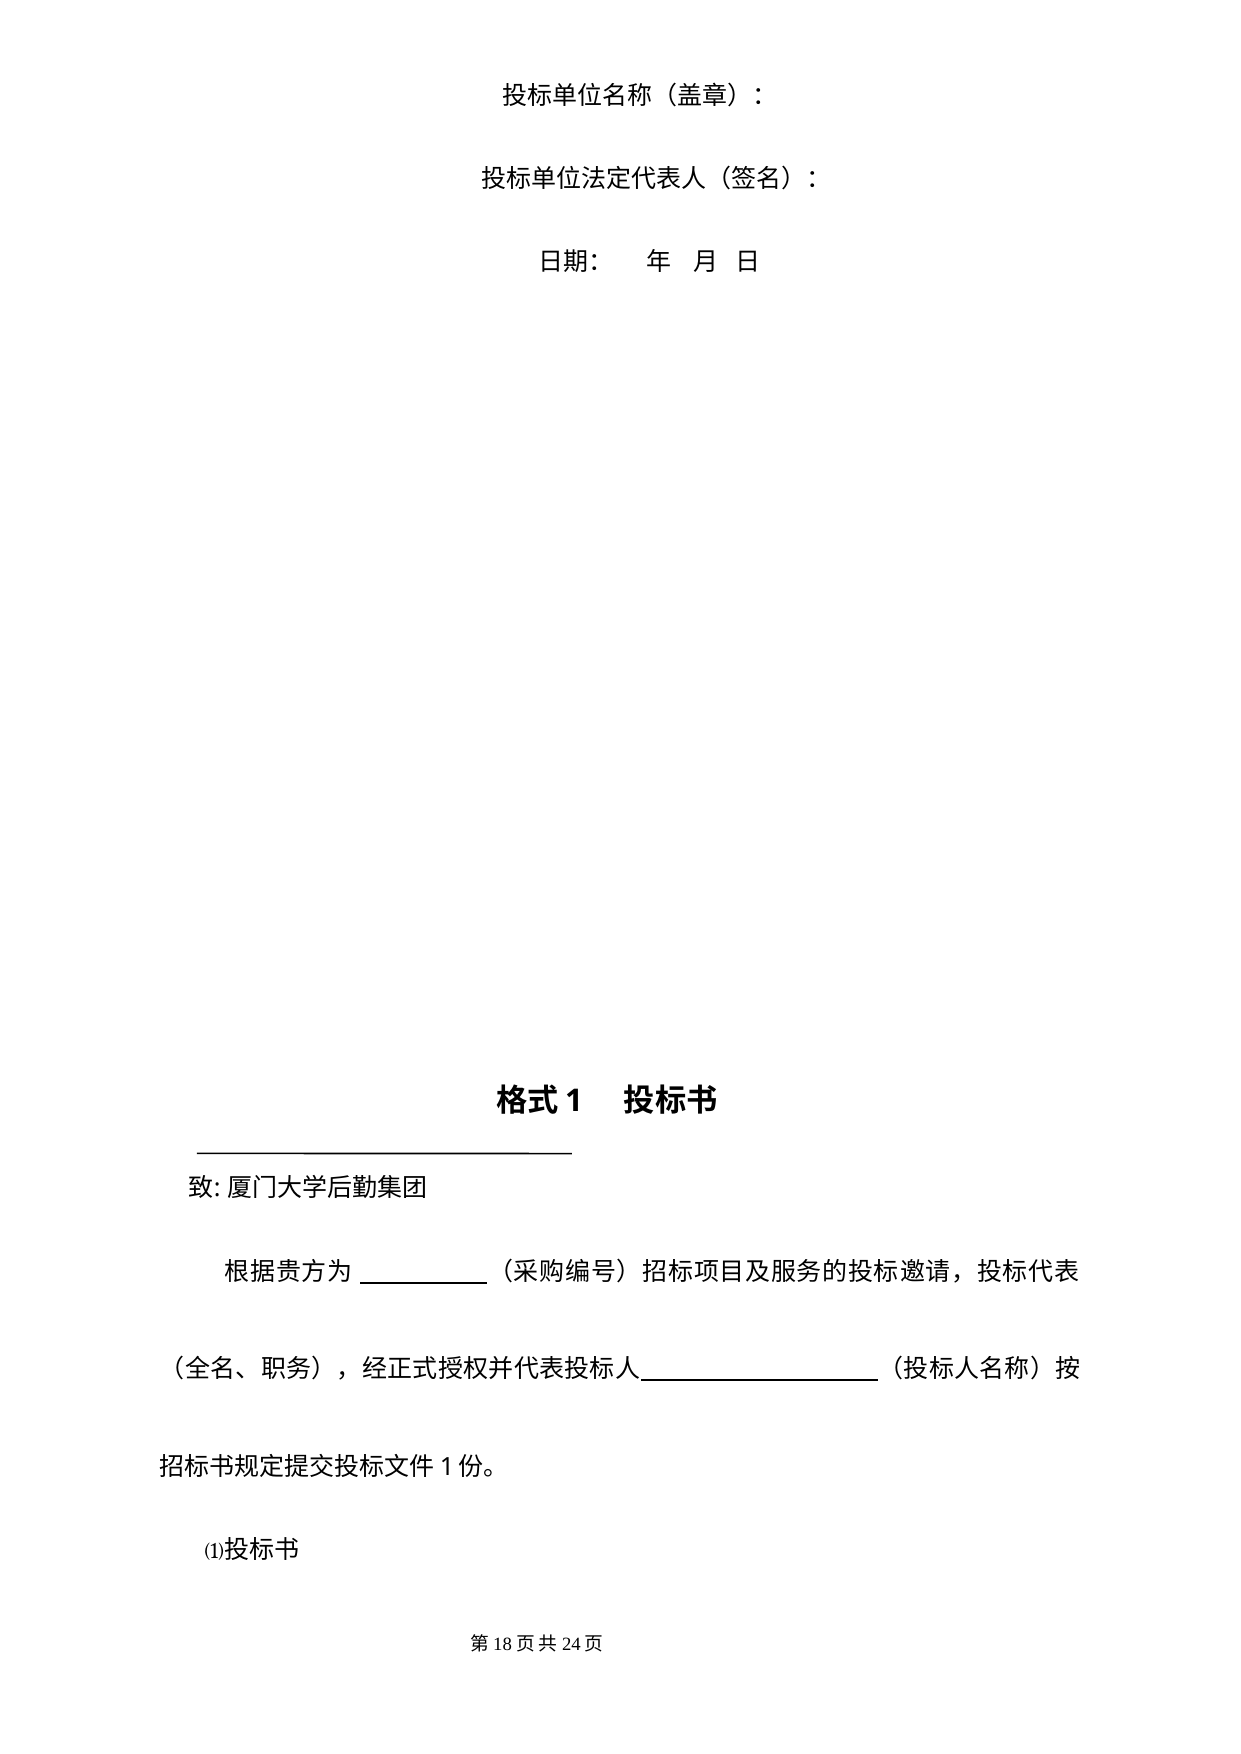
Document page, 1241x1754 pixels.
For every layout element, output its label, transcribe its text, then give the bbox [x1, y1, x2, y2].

text 日期： 年 月 日 [159, 227, 1081, 292]
text 投标单位法定代表人（签名）： [159, 144, 1081, 209]
text ⑴投标书 [159, 1515, 1081, 1580]
text 根据贵方为 （采购编号）招标项目及服务的投标邀请，投标代表 （全名、职务），经正式授权并代表投标人 （投标人名称）按招标书规定提交投标文件1份。 [159, 1237, 1081, 1497]
text 致: 厦门大学后勤集团 [159, 1153, 1081, 1218]
text 投标单位名称（盖章）： [159, 61, 1081, 126]
text 格式1 投标书 [159, 1066, 1081, 1131]
